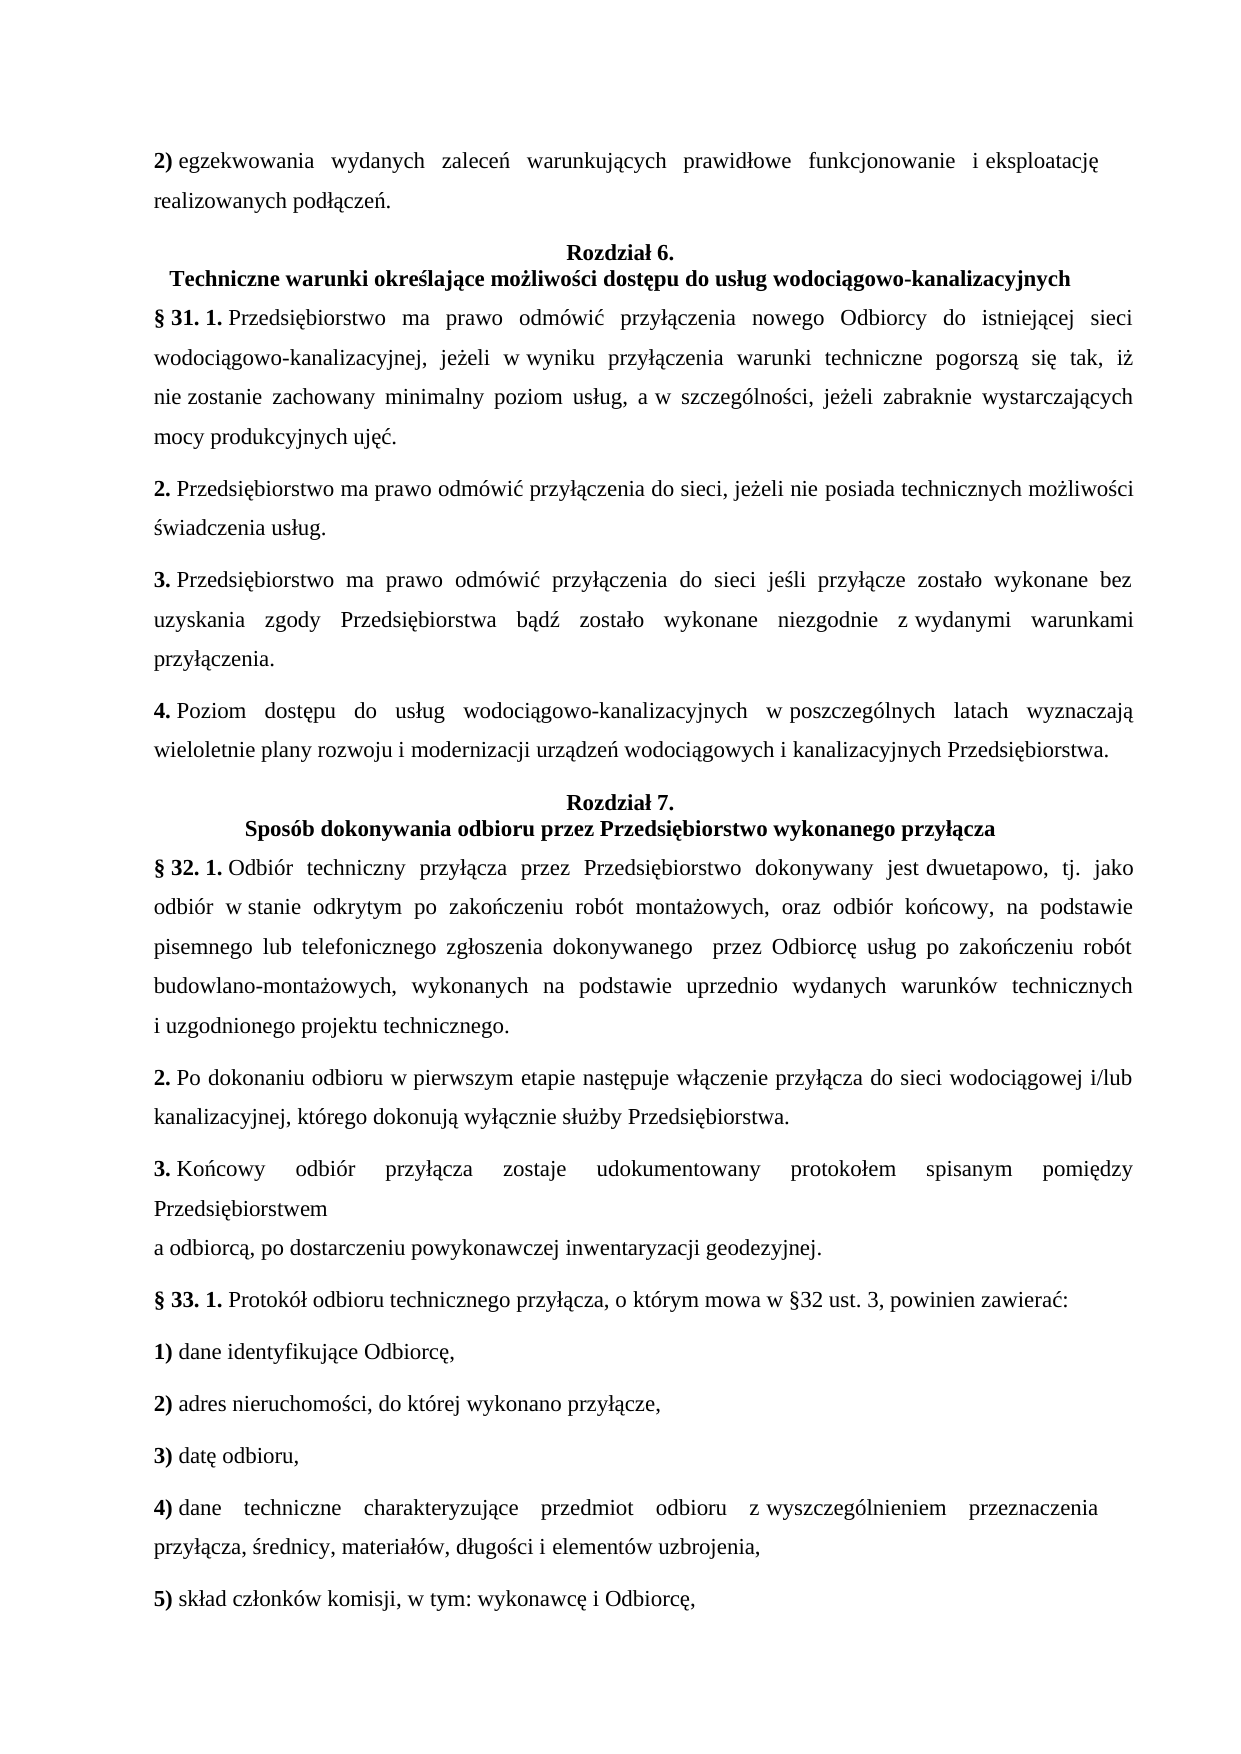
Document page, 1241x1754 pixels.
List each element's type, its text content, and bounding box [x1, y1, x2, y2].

text 2. Po dokonaniu odbioru w pierwszym etapie następuje włączenie przyłącza do sieci wodociągowej i/lub kanalizacyjnej, którego dokonują wyłącznie służby Przedsiębiorstwa. [153, 1064, 1134, 1129]
text 2) egzekwowania wydanych zaleceń warunkujących prawidłowe funkcjonowanie i eksploatację realizowanych podłączeń. [153, 148, 1098, 213]
text § 32. 1. Odbiór techniczny przyłącza przez Przedsiębiorstwo dokonywany jest dwuetapowo, tj. jako odbiór w stanie odkrytym po zakończeniu robót montażowych, oraz odbiór końcowy, na podstawie pisemnego lub telefonicznego zgłoszenia dokonywanego przez Odbiorcę usług po zakończeniu robót budowlano-montażowych, wykonanych na podstawie uprzednio wydanych warunków technicznych i uzgodnionego projektu technicznego. [153, 854, 1134, 1038]
text 3) datę odbioru, [153, 1442, 1098, 1468]
text 1) dane identyfikujące Odbiorcę, [153, 1338, 1098, 1364]
text Rozdział 6. Techniczne warunki określające możliwości dostępu do usług wodociągowo-kanalizacyjnych [106, 239, 1134, 292]
text 3. Przedsiębiorstwo ma prawo odmówić przyłączenia do sieci jeśli przyłącze zostało wykonane bez uzyskania zgody Przedsiębiorstwa bądź zostało wykonane niezgodnie z wydanymi warunkami przyłączenia. [153, 566, 1134, 671]
text 5) skład członków komisji, w tym: wykonawcę i Odbiorcę, [153, 1585, 1098, 1612]
text 2) adres nieruchomości, do której wykonano przyłącze, [153, 1390, 1098, 1416]
text 3. Końcowy odbiór przyłącza zostaje udokumentowany protokołem spisanym pomiędzy Przedsiębiorstwem a odbiorcą, po dostarczeniu powykonawczej inwentaryzacji geodezyjnej. [153, 1155, 1134, 1260]
text 2. Przedsiębiorstwo ma prawo odmówić przyłączenia do sieci, jeżeli nie posiada technicznych możliwości świadczenia usług. [153, 475, 1134, 541]
text 4) dane techniczne charakteryzujące przedmiot odbioru z wyszczególnieniem przeznaczenia przyłącza, średnicy, materiałów, długości i elementów uzbrojenia, [153, 1494, 1098, 1560]
text § 31. 1. Przedsiębiorstwo ma prawo odmówić przyłączenia nowego Odbiorcy do istniejącej sieci wodociągowo-kanalizacyjnej, jeżeli w wyniku przyłączenia warunki techniczne pogorszą się tak, iż nie zostanie zachowany minimalny poziom usług, a w szczególności, jeżeli zabraknie wystarczających mocy produkcyjnych ujęć. [153, 304, 1134, 449]
text § 33. 1. Protokół odbioru technicznego przyłącza, o którym mowa w §32 ust. 3, powinien zawierać: [153, 1286, 1134, 1312]
text Rozdział 7. Sposób dokonywania odbioru przez Przedsiębiorstwo wykonanego przyłącza [106, 788, 1134, 841]
text 4. Poziom dostępu do usług wodociągowo-kanalizacyjnych w poszczególnych latach wyznaczają wieloletnie plany rozwoju i modernizacji urządzeń wodociągowych i kanalizacyjnych Przedsiębiorstwa. [153, 697, 1134, 763]
